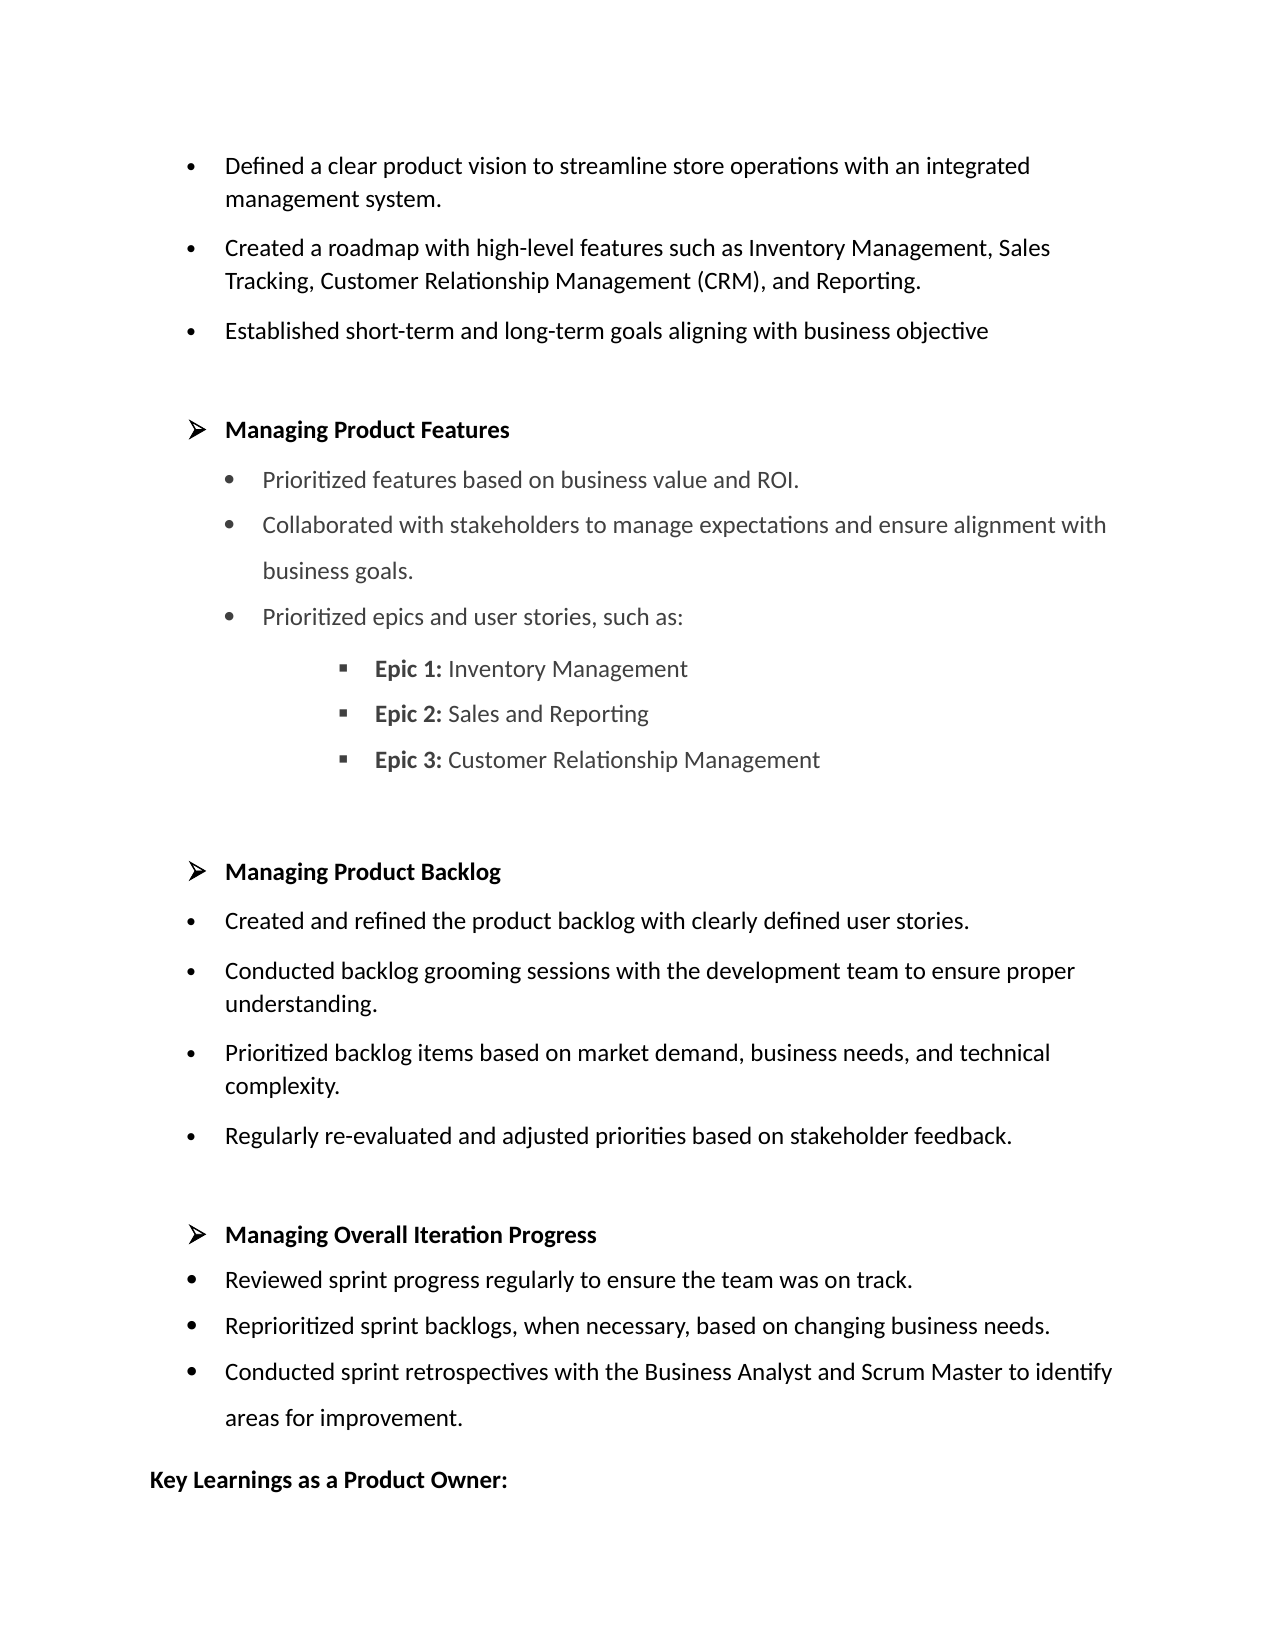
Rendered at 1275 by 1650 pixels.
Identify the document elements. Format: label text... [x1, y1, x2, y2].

list Reviewed sprint progress regularly to ensure the team was on track. [187, 1265, 1125, 1295]
list Prioritized epics and user stories, such as: [225, 601, 1125, 631]
list Managing Product Features [187, 414, 1125, 445]
list Managing Product Backlog [187, 856, 1125, 886]
list Conducted backlog grooming sessions with the development team to ensure proper understanding. [187, 955, 1125, 1018]
list Conducted sprint retrospectives with the Business Analyst and Scrum Master to identify areas for improvement. [187, 1356, 1125, 1432]
list Epic 2: Sales and Reporting [337, 699, 1125, 729]
list Created a roadmap with high-level features such as Inventory Management, Sales Tracking, Customer Relationship Management (CRM), and Reporting. [187, 232, 1125, 296]
list Defined a clear product vision to streamline store operations with an integrated management system. [187, 150, 1125, 213]
list Collaborated with stakeholders to manage expectations and ensure alignment with business goals. [225, 509, 1125, 586]
list Created and refined the product backlog with clearly defined user stories. [187, 905, 1125, 936]
list Established short-term and long-term goals aligning with business objective [187, 315, 1125, 346]
list Epic 1: Inventory Management [337, 653, 1125, 683]
list Reprioritized sprint backlogs, when necessary, based on changing business needs. [187, 1310, 1125, 1341]
list Prioritized features based on business value and ROI. [225, 464, 1125, 494]
list Prioritized backlog items based on market demand, business needs, and technical complexity. [187, 1037, 1125, 1101]
text Key Learnings as a Product Owner: [150, 1464, 1125, 1495]
list Managing Overall Iteration Progress [187, 1219, 1125, 1249]
list Regularly re-evaluated and adjusted priorities based on stakeholder feedback. [187, 1120, 1125, 1150]
list Epic 3: Customer Relationship Management [337, 744, 1125, 775]
